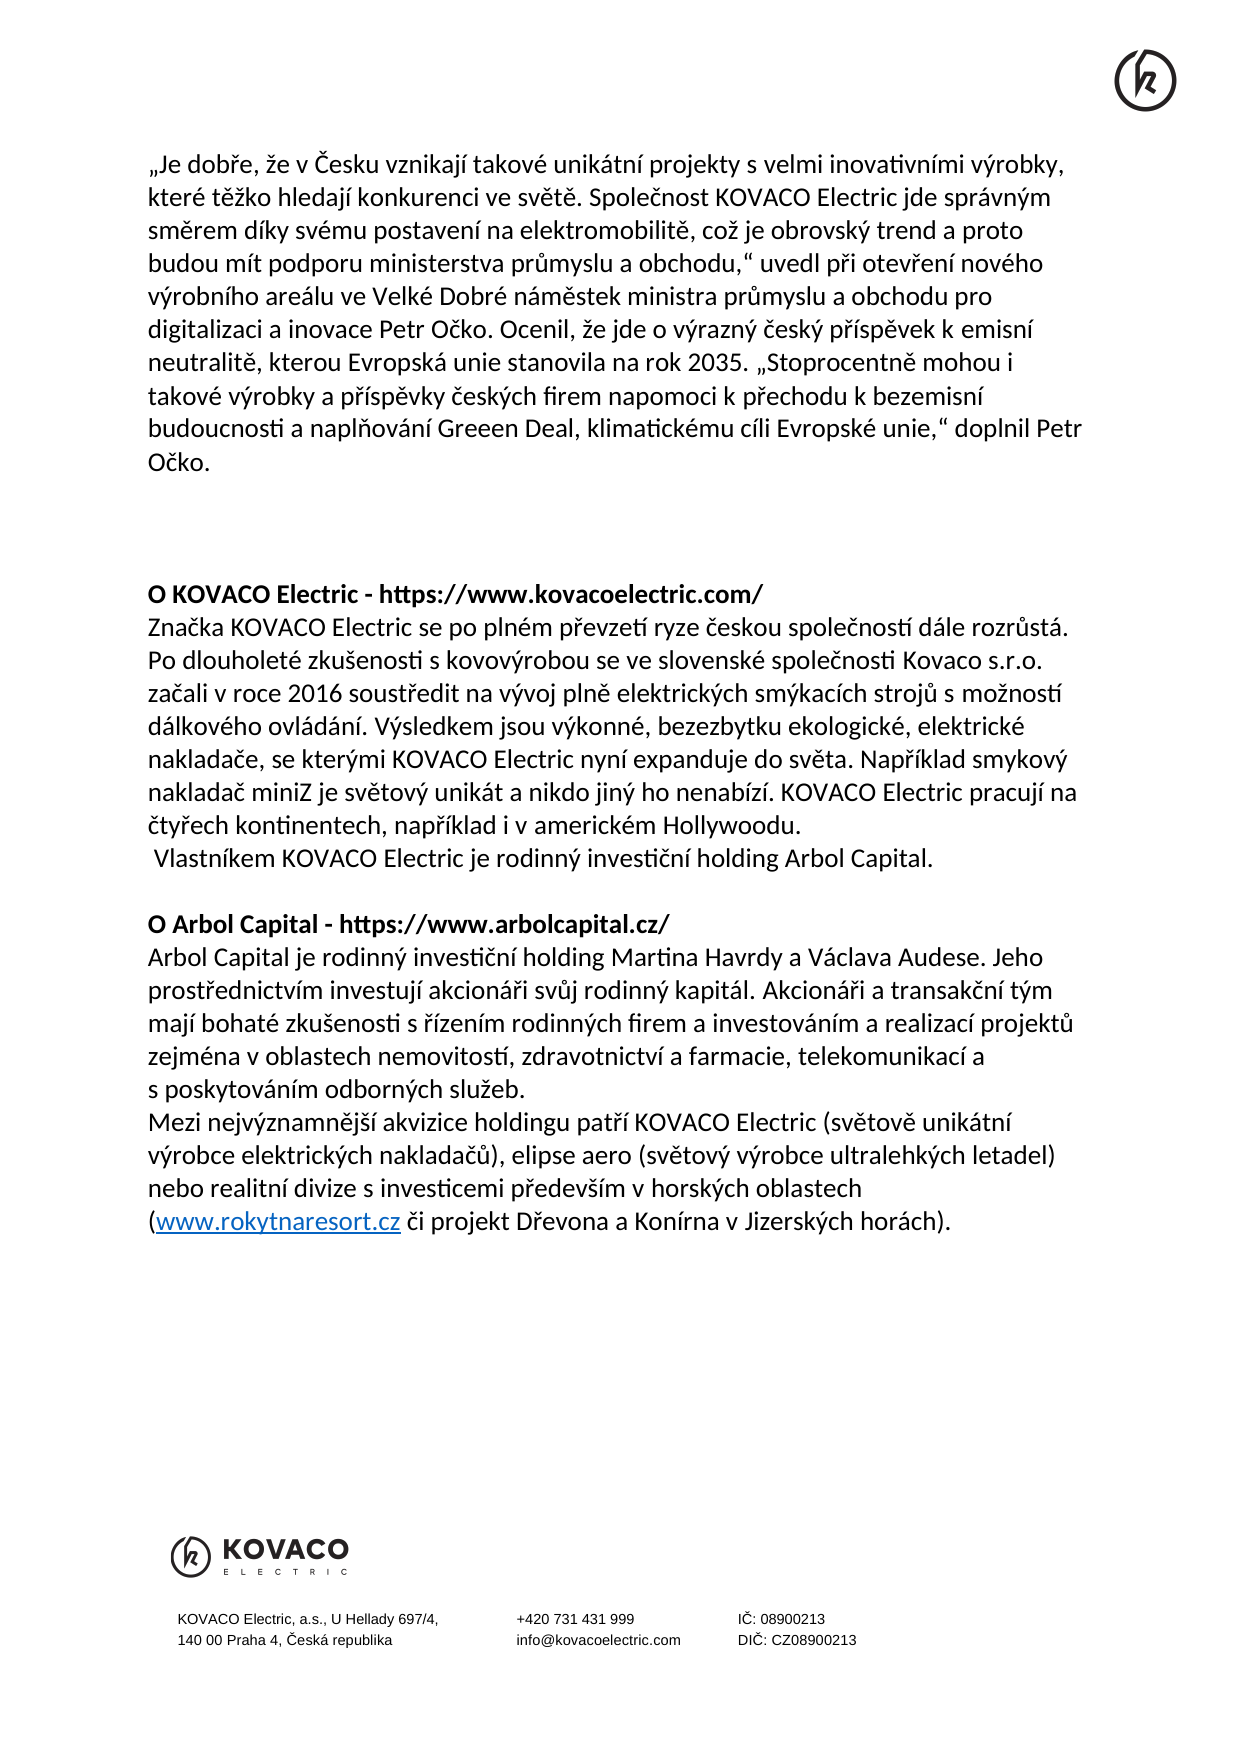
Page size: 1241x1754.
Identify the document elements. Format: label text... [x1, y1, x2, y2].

text O KOVACO Electric - https://www.kovacoelectric.com/ [148, 577, 1093, 610]
picture [170, 1536, 349, 1578]
picture [1113, 48, 1178, 113]
text „Je dobře, že v Česku vznikají takové unikátní projekty s velmi inovativními výrobky, které těžko hledají konkurenci ve světě. Společnost KOVACO Electric jde správným směrem díky svému postavení na elektromobilitě, což je obrovský trend a proto budou mít podporu ministerstva průmyslu a obchodu,“ uvedl při otevření nového výrobního areálu ve Velké Dobré náměstek ministra průmyslu a obchodu pro digitalizaci a inovace Petr Očko. Ocenil, že jde o výrazný český příspěvek k emisní neutralitě, kterou Evropská unie stanovila na rok 2035. „Stoprocentně mohou i takové výrobky a příspěvky českých firem napomoci k přechodu k bezemisní budoucnosti a naplňování Greeen Deal, klimatickému cíli Evropské unie,“ doplnil Petr Očko. [148, 147, 1093, 478]
text Arbol Capital je rodinný investiční holding Martina Havrdy a Václava Audese. Jeho prostřednictvím investují akcionáři svůj rodinný kapitál. Akcionáři a transakční tým mají bohaté zkušenosti s řízením rodinných firem a investováním a realizací projektů zejména v oblastech nemovitostí, zdravotnictví a farmacie, telekomunikací a s poskytováním odborných služeb. [148, 940, 1093, 1105]
text Vlastníkem KOVACO Electric je rodinný investiční holding Arbol Capital. [148, 841, 1093, 874]
text Značka KOVACO Electric se po plném převzetí ryze českou společností dále rozrůstá. Po dlouholeté zkušenosti s kovovýrobou se ve slovenské společnosti Kovaco s.r.o. začali v roce 2016 soustředit na vývoj plně elektrických smýkacích strojů s možností dálkového ovládání. Výsledkem jsou výkonné, bezezbytku ekologické, elektrické nakladače, se kterými KOVACO Electric nyní expanduje do světa. Například smykový nakladač miniZ je světový unikát a nikdo jiný ho nenabízí. KOVACO Electric pracují na čtyřech kontinentech, například i v americkém Hollywoodu. [148, 610, 1093, 841]
text Mezi nejvýznamnější akvizice holdingu patří KOVACO Electric (světově unikátní výrobce elektrických nakladačů), elipse aero (světový výrobce ultralehkých letadel) nebo realitní divize s investicemi především v horských oblastech (www.rokytnaresort.cz či projekt Dřevona a Konírna v Jizerských horách). [148, 1105, 1093, 1237]
text O Arbol Capital - https://www.arbolcapital.cz/ [148, 907, 1093, 940]
